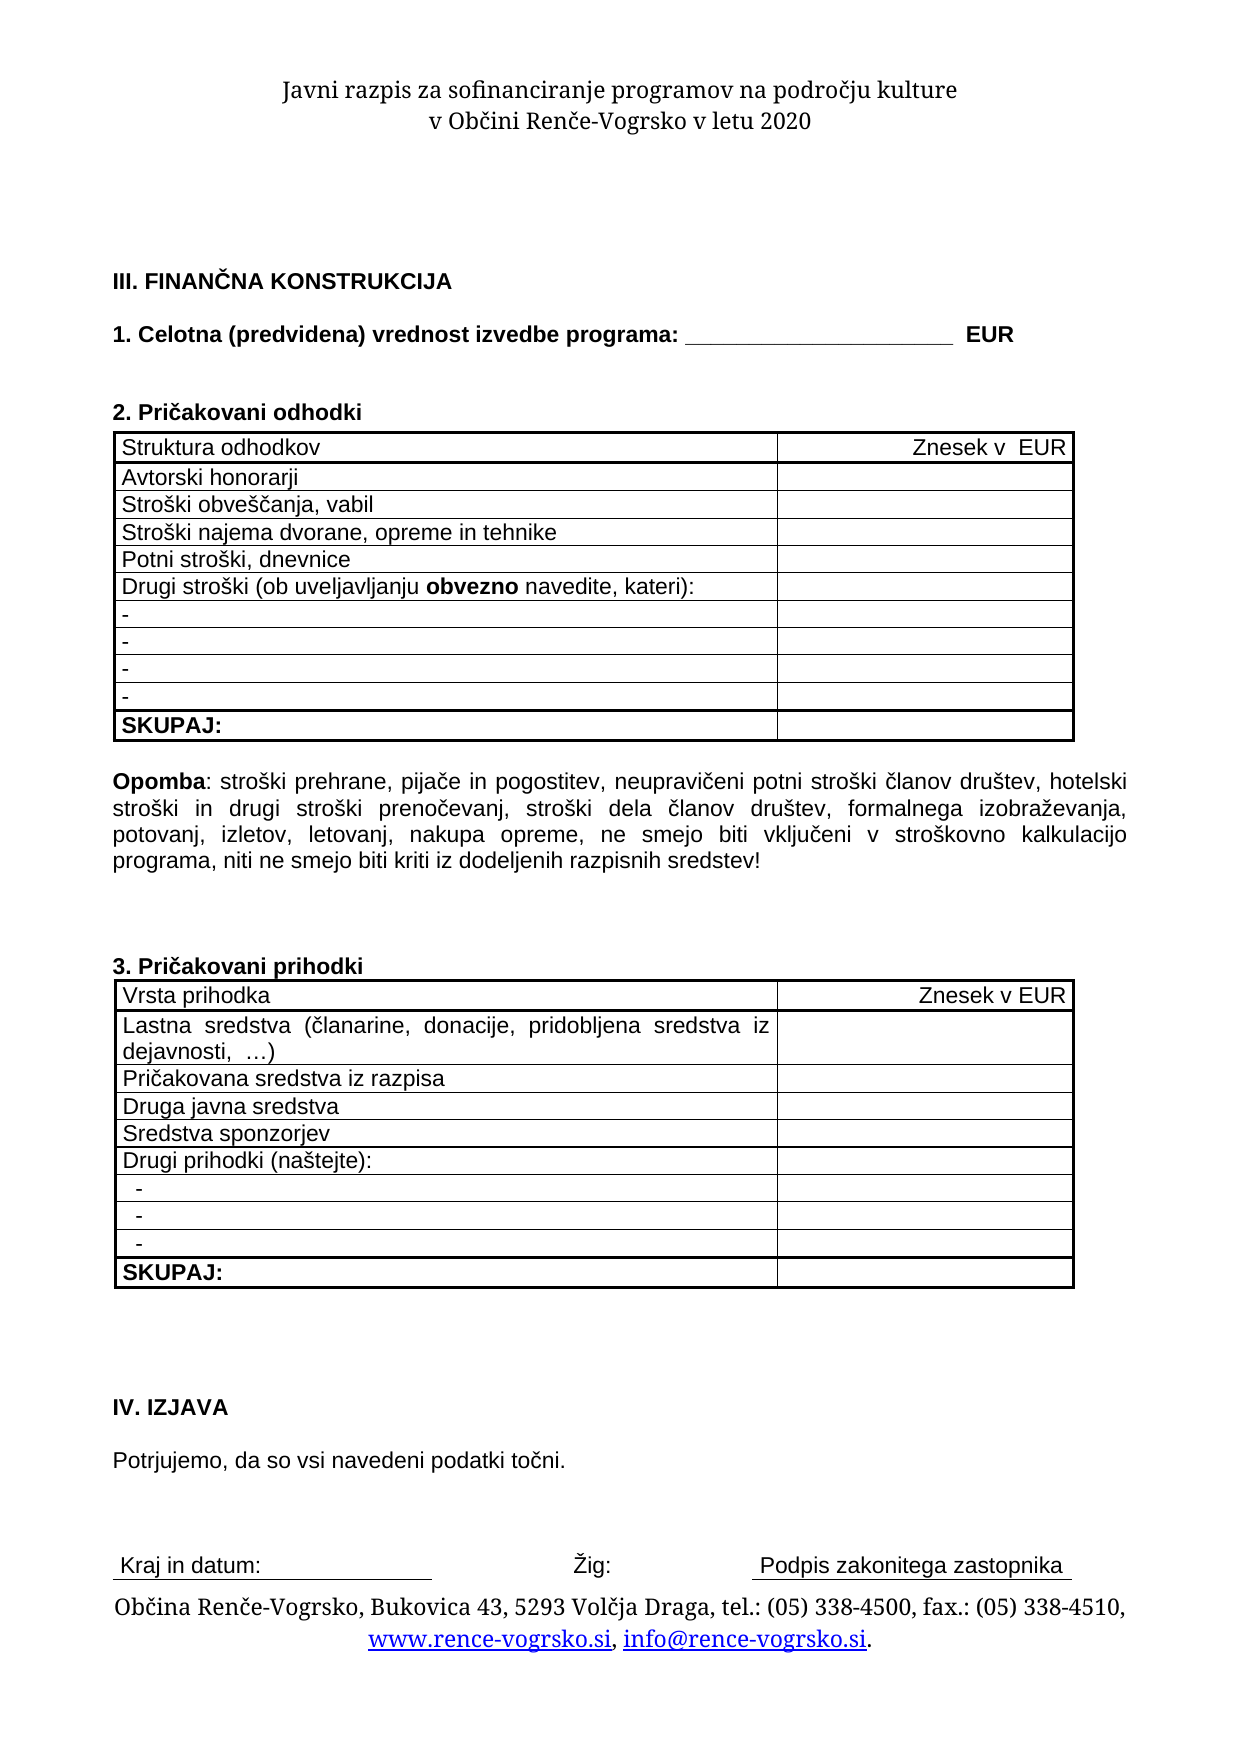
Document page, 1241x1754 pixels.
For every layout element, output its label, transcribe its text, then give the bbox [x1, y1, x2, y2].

table_cell [778, 1230, 1072, 1256]
table_cell [778, 1093, 1072, 1119]
table_cell Potni stroški, dnevnice [116, 546, 777, 572]
table_header Znesek v EUR [778, 982, 1072, 1008]
table_header Kraj in datum: [113, 1552, 432, 1578]
text Opomba: stroški prehrane, pijače in pogostitev, neupravičeni potni stroški članov društev, hotelski stroški in drugi stroški prenočevanj, stroški dela članov društev, formalnega izobraževanja, potovanj, izletov, letovanj, nakupa opreme, ne smejo biti vključeni v stroškovno kalkulacijo programa, niti ne smejo biti kriti iz dodeljenih razpisnih sredstev! [112, 768, 1128, 873]
table_cell [778, 1202, 1072, 1229]
table_cell Pričakovana sredstva iz razpisa [117, 1065, 777, 1092]
table_header Znesek v EUR [778, 434, 1072, 461]
text IV. IZJAVA [112, 1394, 1128, 1420]
table_cell - [117, 1230, 777, 1256]
table_cell [778, 1012, 1072, 1064]
table_cell [778, 683, 1072, 709]
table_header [752, 1552, 1072, 1578]
table_cell [778, 546, 1072, 572]
table_cell Druga javna sredstva [117, 1093, 777, 1119]
text 2. Pričakovani odhodki [112, 398, 1128, 425]
table_cell [778, 491, 1072, 517]
table_cell Drugi prihodki (naštejte): [117, 1148, 777, 1174]
table_cell Drugi stroški (ob uveljavljanju obvezno navedite, kateri): [116, 573, 777, 599]
table_header Vrsta prihodka [117, 982, 777, 1008]
text Potrjujemo, da so vsi navedeni podatki točni. [112, 1447, 1128, 1473]
table_cell Stroški najema dvorane, opreme in tehnike [116, 519, 777, 545]
table_cell - [116, 601, 777, 627]
table_cell - [117, 1175, 777, 1201]
table_cell Lastna sredstva (članarine, donacije, pridobljena sredstva iz dejavnosti, …) [117, 1012, 777, 1064]
table_cell - [116, 655, 777, 682]
table_cell SKUPAJ: [117, 1259, 777, 1286]
text III. FINANČNA KONSTRUKCIJA [112, 268, 1128, 294]
text 1. Celotna (predvidena) vrednost izvedbe programa: _____________________ EUR [112, 321, 1128, 347]
table_cell [778, 1175, 1072, 1201]
table_cell Sredstva sponzorjev [117, 1120, 777, 1146]
table_cell [778, 628, 1072, 654]
table_cell Stroški obveščanja, vabil [116, 491, 777, 517]
table_cell [778, 1065, 1072, 1092]
table_cell - [117, 1202, 777, 1229]
table_cell Avtorski honorarji [116, 464, 777, 490]
table_cell [778, 601, 1072, 627]
table_header Žig: [432, 1552, 752, 1578]
table_cell SKUPAJ: [116, 712, 777, 739]
table_cell [778, 1148, 1072, 1174]
table_cell [778, 655, 1072, 682]
table_header Struktura odhodkov [116, 434, 777, 461]
table_cell [778, 1259, 1072, 1286]
table_cell [778, 1120, 1072, 1146]
table_cell [778, 573, 1072, 599]
table_cell [778, 712, 1072, 739]
table_cell - [116, 683, 777, 709]
table_cell - [116, 628, 777, 654]
table_cell [778, 519, 1072, 545]
text 3. Pričakovani prihodki [112, 953, 1128, 979]
table_cell [778, 464, 1072, 490]
